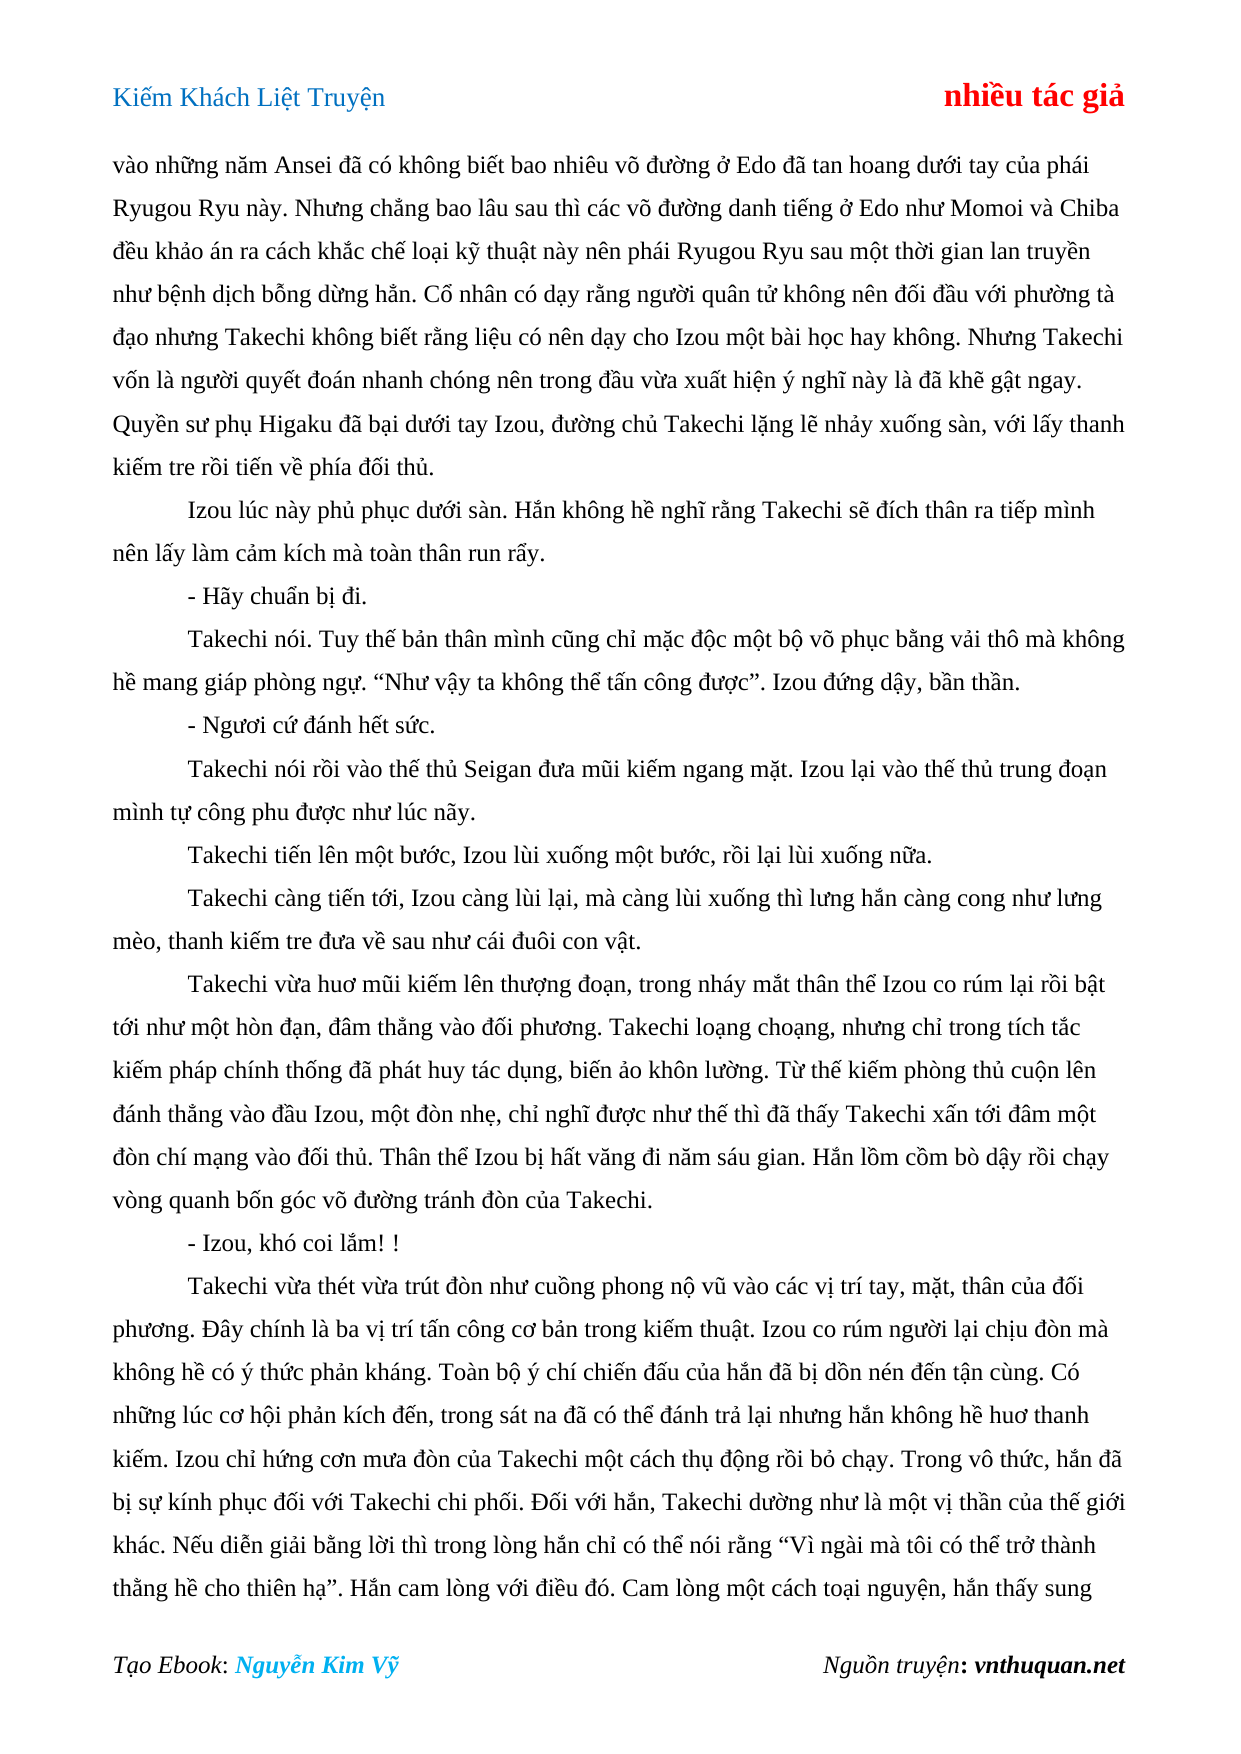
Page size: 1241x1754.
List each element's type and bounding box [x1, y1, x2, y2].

text [112, 150, 1128, 1602]
